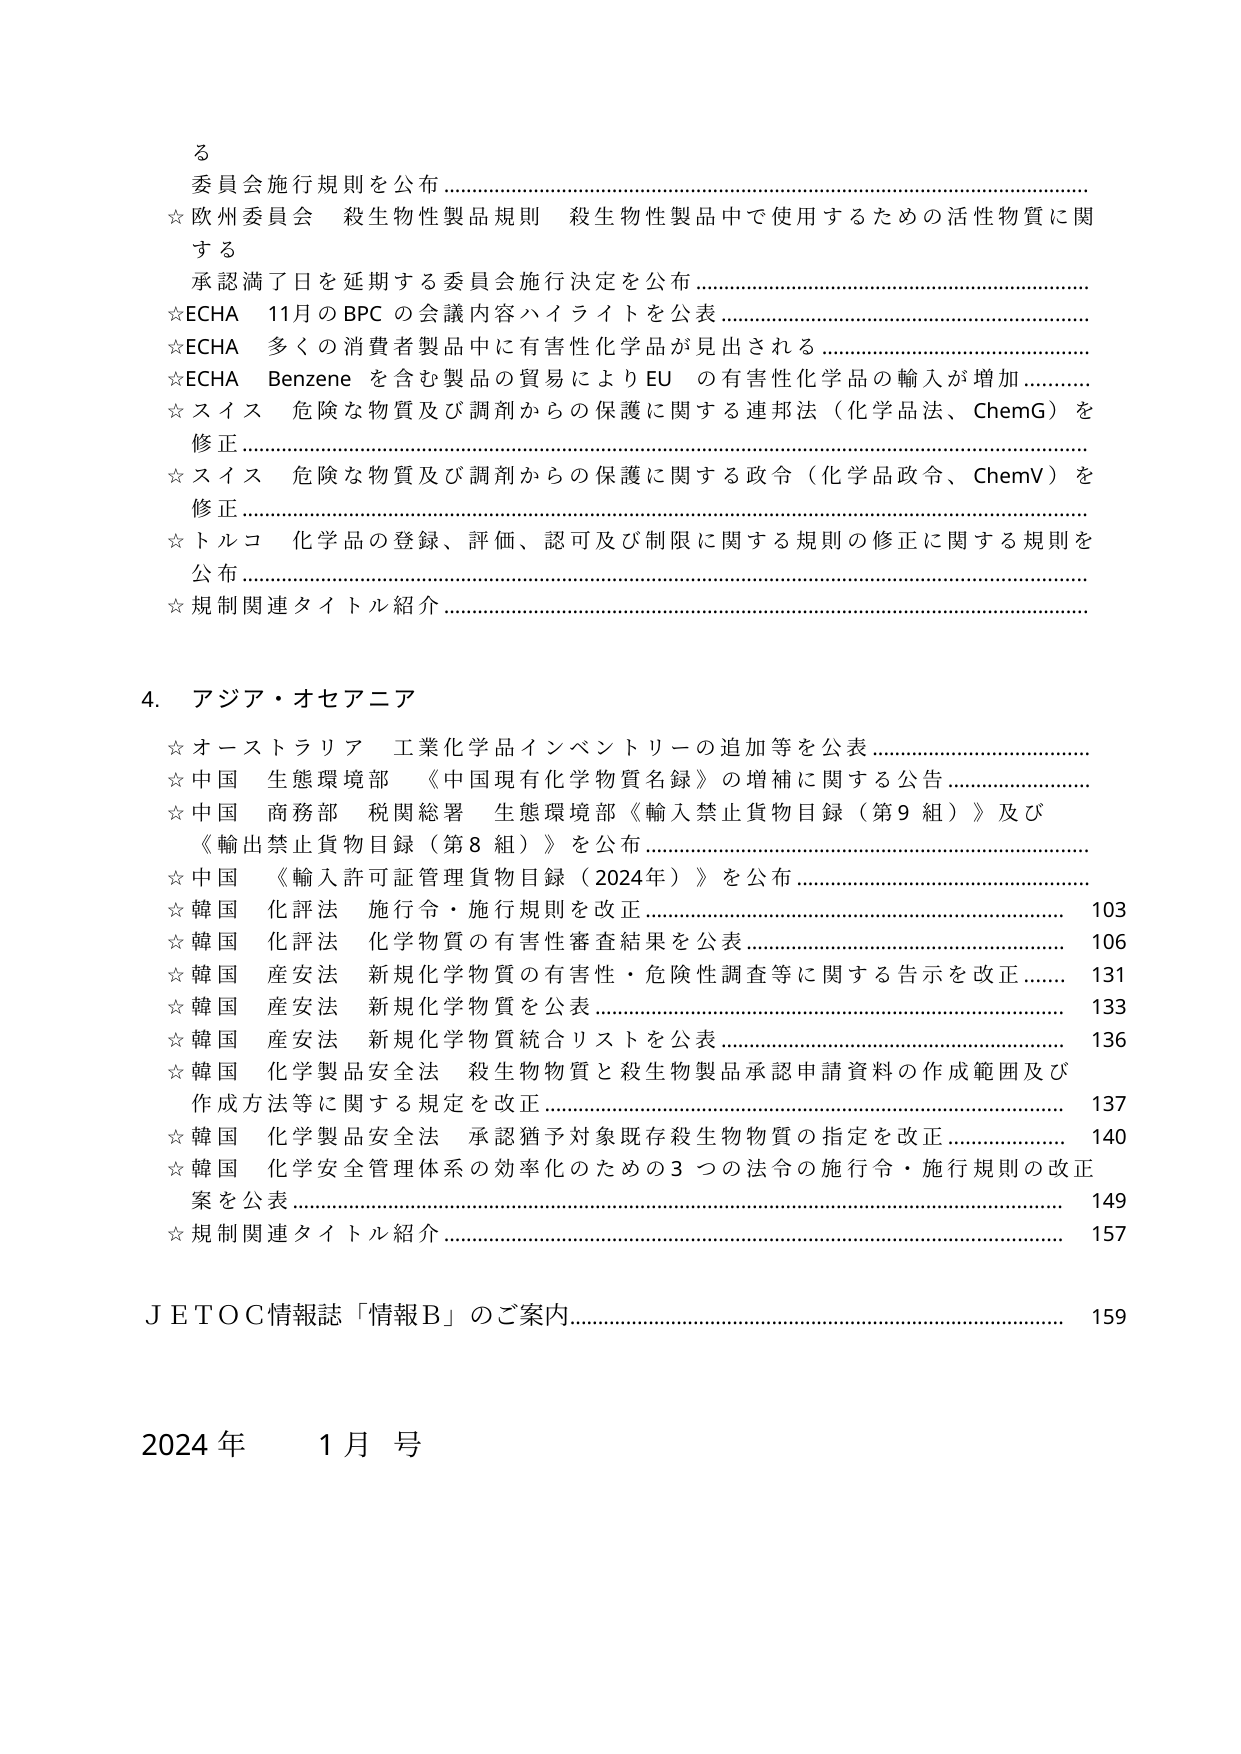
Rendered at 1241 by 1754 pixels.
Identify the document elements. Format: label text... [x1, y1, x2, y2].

text 4. アジア・オセアニア [141, 666, 1099, 730]
text ☆韓国 化学安全管理体系の効率化のための3つの法令の施行令・施行規則の改正案を公表 149 [162, 1151, 1099, 1216]
text ☆欧州委員会 殺生物性製品規則 殺生物性製品中で使用するための活性物質に関する 承認満了日を延期する委員会施行決定を公布 79 [162, 199, 1099, 297]
text ＪＥＴＯＣ情報誌「情報Ｂ」のご案内 159 [141, 1281, 1099, 1346]
text ☆中国 生態環境部 《中国現有化学物質名録》の増補に関する公告 94 [162, 763, 1099, 795]
text ☆韓国 産安法 新規化学物質を公表 133 [162, 989, 1099, 1022]
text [162, 135, 1099, 199]
text ☆韓国 化学製品安全法 殺生物物質と殺生物製品承認申請資料の作成範囲及び 作成方法等に関する規定を改正 137 [162, 1054, 1099, 1119]
text ☆韓国 化評法 化学物質の有害性審査結果を公表 106 [162, 925, 1099, 957]
text ☆韓国 化評法 施行令・施行規則を改正 103 [162, 892, 1099, 925]
text ☆ECHA Benzeneを含む製品の貿易によりEUの有害性化学品の輸入が増加 82 [162, 361, 1099, 394]
text ☆中国 《輸入許可証管理貨物目録（2024年）》を公布 99 [162, 860, 1099, 892]
text ☆ECHA 多くの消費者製品中に有害性化学品が見出される 81 [162, 329, 1099, 361]
text ☆ECHA 11月のBPCの会議内容ハイライトを公表 80 [162, 297, 1099, 329]
text ☆スイス 危険な物質及び調剤からの保護に関する政令（化学品政令、ChemV）を修正 85 [162, 459, 1099, 523]
text ☆規制関連タイトル紹介 90 [162, 588, 1099, 621]
text ☆韓国 産安法 新規化学物質の有害性・危険性調査等に関する告示を改正 131 [162, 957, 1099, 989]
text ☆スイス 危険な物質及び調剤からの保護に関する連邦法（化学品法、ChemG）を修正 83 [162, 394, 1099, 459]
text ☆トルコ 化学品の登録、評価、認可及び制限に関する規則の修正に関する規則を公布 88 [162, 523, 1099, 588]
text ☆韓国 化学製品安全法 承認猶予対象既存殺生物物質の指定を改正 140 [162, 1119, 1099, 1151]
text ☆韓国 産安法 新規化学物質統合リストを公表 136 [162, 1022, 1099, 1054]
text 2024年 1月号 [141, 1411, 1099, 1475]
text ☆規制関連タイトル紹介 157 [162, 1216, 1099, 1249]
text ☆中国 商務部 税関総署 生態環境部《輸入禁止貨物目録（第9組）》及び 《輸出禁止貨物目録（第8組）》を公布 98 [162, 795, 1099, 860]
text ☆オーストラリア 工業化学品インベントリーの追加等を公表 93 [162, 730, 1099, 763]
